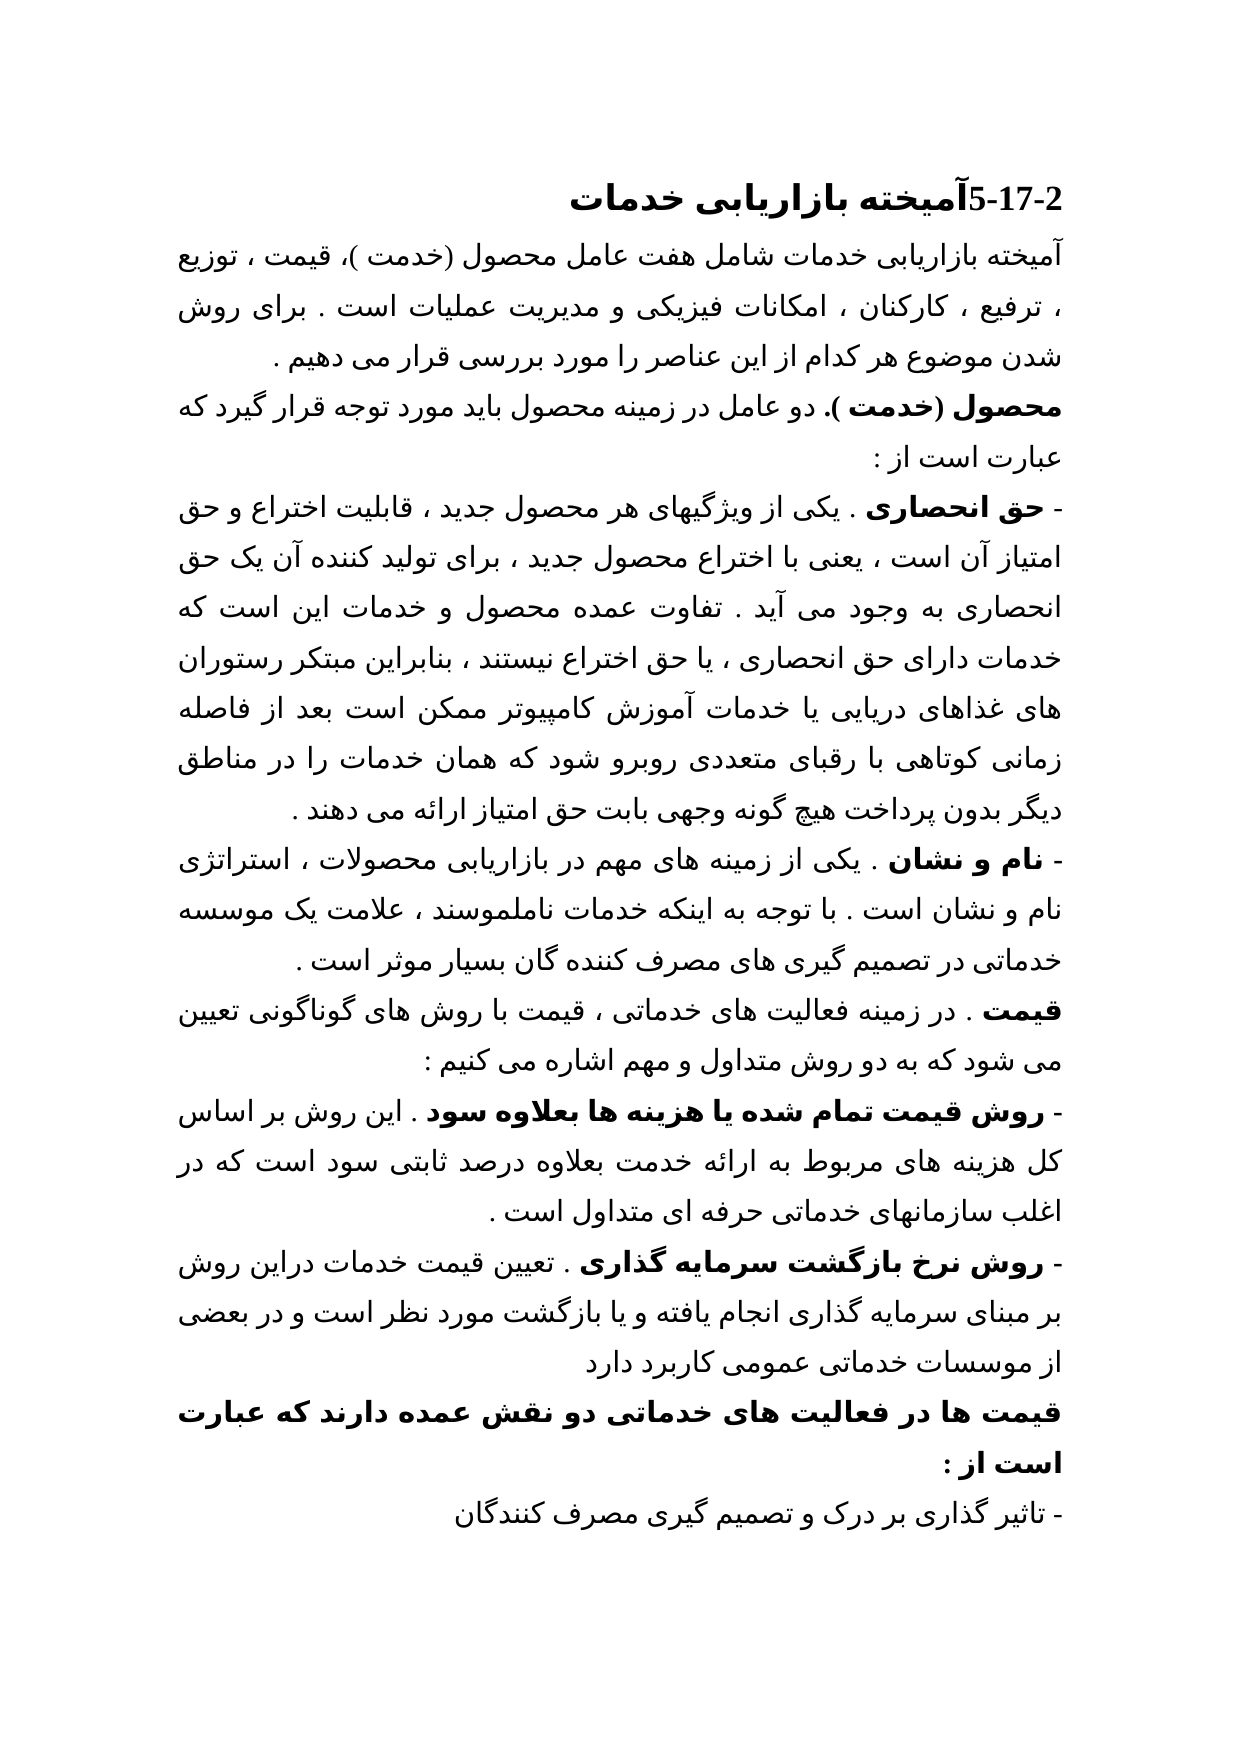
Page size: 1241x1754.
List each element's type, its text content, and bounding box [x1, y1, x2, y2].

text - نام و نشان . یکی از زمینه های مهم در بازاریابی محصولات ، استراتژی نام و نشان است . با توجه به اینکه خدمات ناملموسند ، علامت یک موسسه خدماتی در تصمیم گیری های مصرف کننده گان بسیار موثر است . [177, 842, 1063, 976]
subtitle 5-17-2آمیخته بازاریابی خدمات [177, 177, 1063, 218]
text محصول (خدمت ). دو عامل در زمینه محصول باید مورد توجه قرار گیرد که عبارت است از : [177, 389, 1063, 473]
text - تاثیر گذاری بر درک و تصمیم گیری مصرف کنندگان [177, 1496, 1063, 1530]
text قیمت . در زمینه فعالیت های خدماتی ، قیمت با روش های گوناگونی تعیین می شود که به دو روش متداول و مهم اشاره می کنیم : [177, 993, 1063, 1077]
text آمیخته بازاریابی خدمات شامل هفت عامل محصول (خدمت )، قیمت ، توزیع ، ترفیع ، کارکنان ، امکانات فیزیکی و مدیریت عملیات است . برای روش شدن موضوع هر کدام از این عناصر را مورد بررسی قرار می دهیم . [177, 238, 1063, 373]
text - روش نرخ بازگشت سرمایه گذاری . تعیین قیمت خدمات دراین روش بر مبنای سرمایه گذاری انجام یافته و یا بازگشت مورد نظر است و در بعضی از موسسات خدماتی عمومی کاربرد دارد [177, 1245, 1063, 1379]
text - حق انحصاری . یکی از ویژگیهای هر محصول جدید ، قابلیت اختراع و حق امتیاز آن است ، یعنی با اختراع محصول جدید ، برای تولید کننده آن یک حق انحصاری به وجود می آید . تفاوت عمده محصول و خدمات این است که خدمات دارای حق انحصاری ، یا حق اختراع نیستند ، بنابراین مبتکر رستوران های غذاهای دریایی یا خدمات آموزش کامپیوتر ممکن است بعد از فاصله زمانی کوتاهی با رقبای متعددی روبرو شود که همان خدمات را در مناطق دیگر بدون پرداخت هیچ گونه وجهی بابت حق امتیاز ارائه می دهند . [177, 490, 1063, 825]
text - روش قیمت تمام شده یا هزینه ها بعلاوه سود . این روش بر اساس کل هزینه های مربوط به ارائه خدمت بعلاوه درصد ثابتی سود است که در اغلب سازمانهای خدماتی حرفه ای متداول است . [177, 1094, 1063, 1228]
text قیمت ها در فعالیت های خدماتی دو نقش عمده دارند که عبارت است از : [177, 1396, 1063, 1479]
